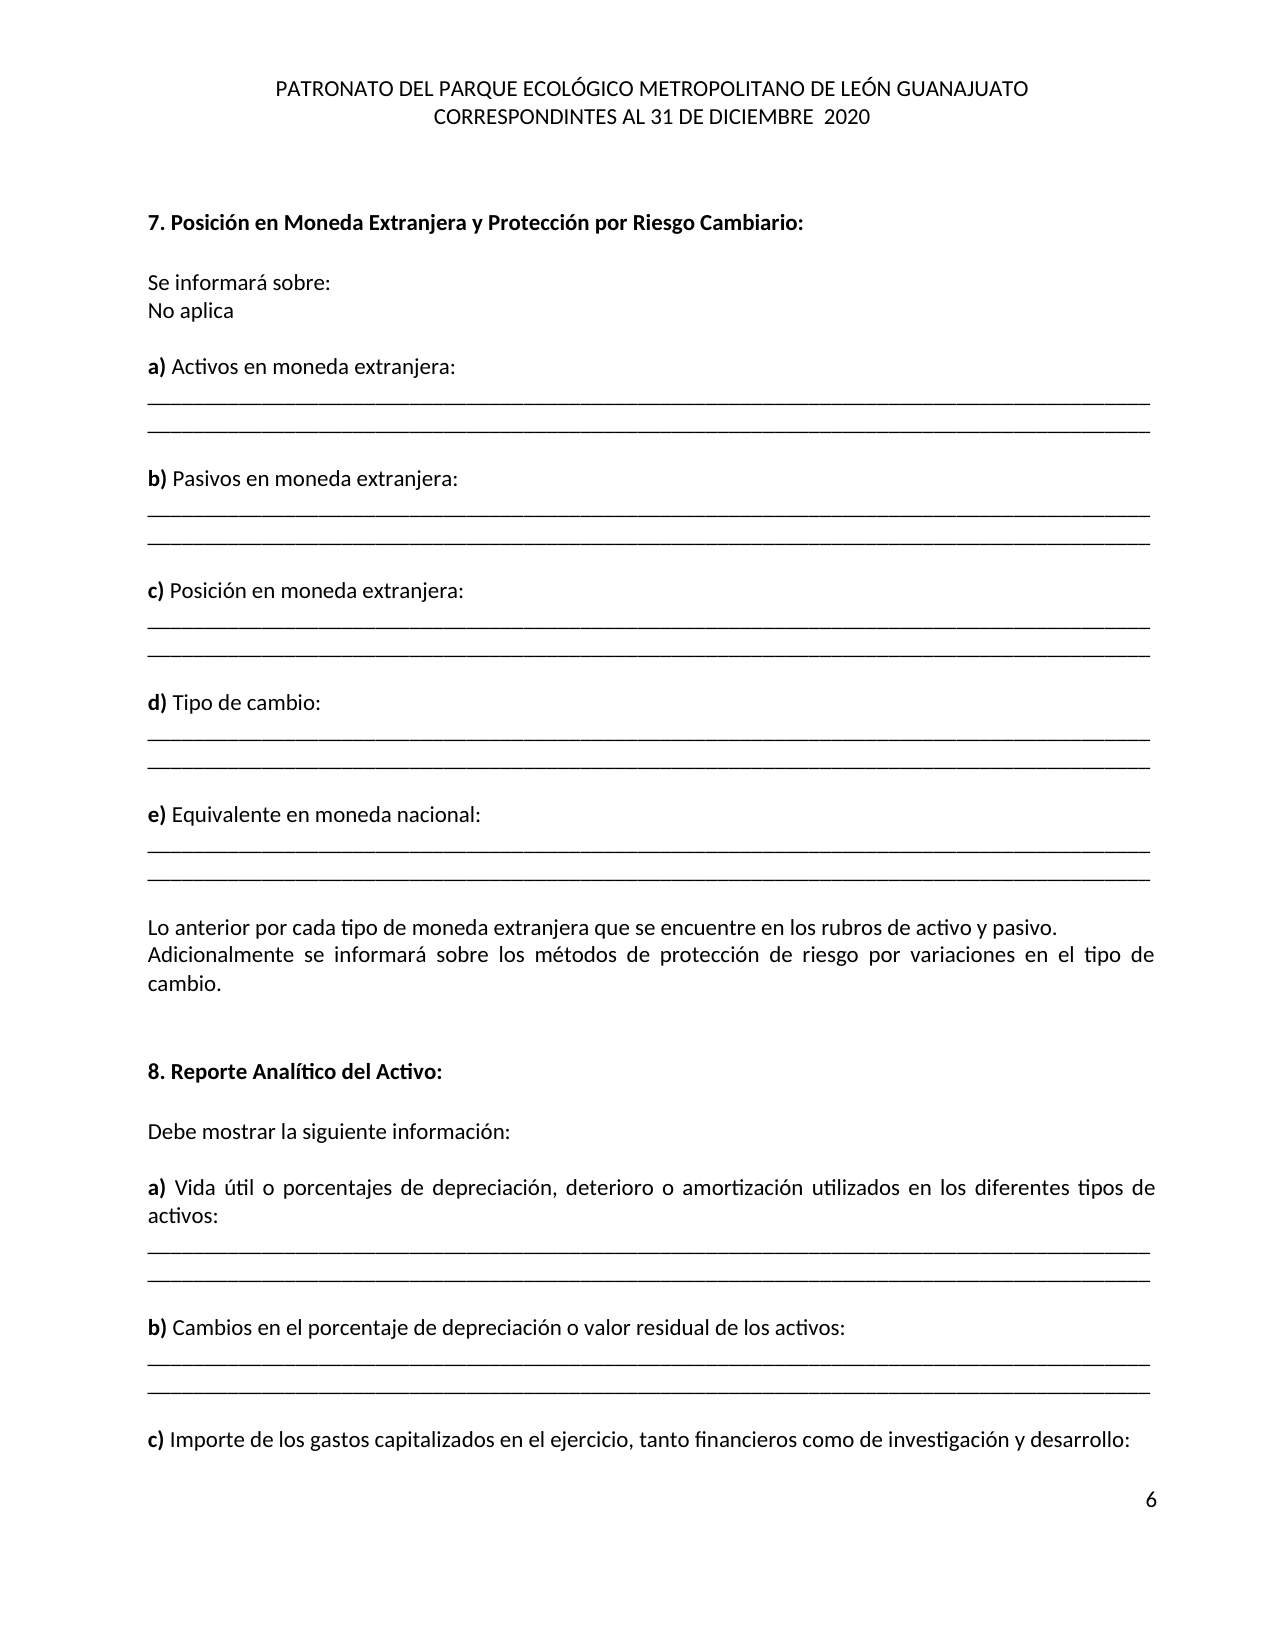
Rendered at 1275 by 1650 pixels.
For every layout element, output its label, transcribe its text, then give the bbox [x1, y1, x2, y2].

text Debe mostrar la siguiente información: [148, 1117, 1157, 1145]
text c) Importe de los gastos capitalizados en el ejercicio, tanto financieros como de investigación y desarrollo: [148, 1425, 1157, 1453]
text c) Posición en moneda extranjera: [148, 576, 1157, 604]
text a) Activos en moneda extranjera: [148, 352, 1157, 380]
text No aplica [148, 296, 1157, 324]
text d) Tipo de cambio: [148, 688, 1157, 716]
text Se informará sobre: [148, 268, 1157, 296]
text Lo anterior por cada tipo de moneda extranjera que se encuentre en los rubros de activo y pasivo. [148, 913, 1157, 941]
text e) Equivalente en moneda nacional: [148, 801, 1157, 828]
subtitle 7. Posición en Moneda Extranjera y Protección por Riesgo Cambiario: [148, 208, 1157, 236]
text b) Pasivos en moneda extranjera: [148, 464, 1157, 492]
text a) Vida útil o porcentajes de depreciación, deterioro o amortización utilizados en los diferentes tipos de activos: [148, 1173, 1157, 1229]
text b) Cambios en el porcentaje de depreciación o valor residual de los activos: [148, 1313, 1157, 1341]
subtitle 8. Reporte Analítico del Activo: [148, 1057, 1157, 1085]
text Adicionalmente se informará sobre los métodos de protección de riesgo por variaciones en el tipo de cambio. [148, 941, 1157, 997]
